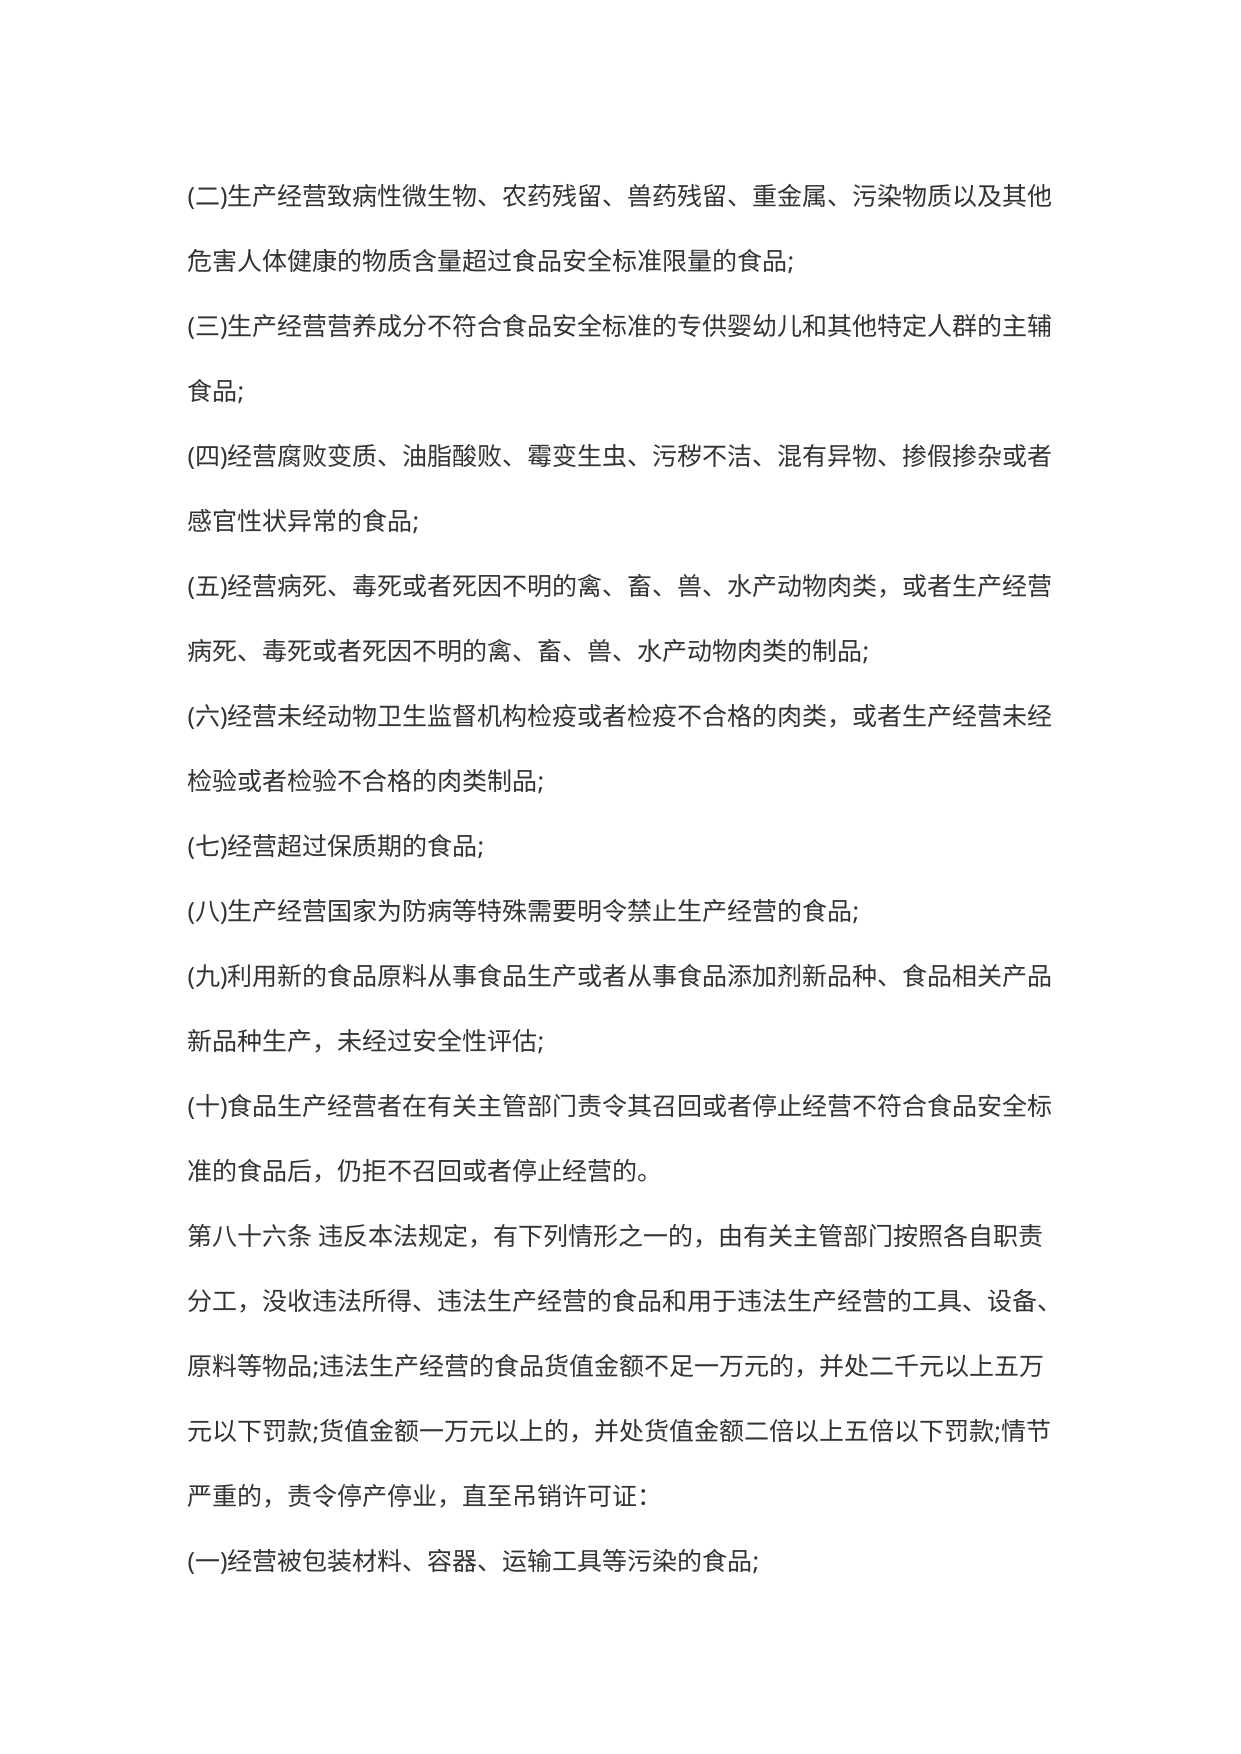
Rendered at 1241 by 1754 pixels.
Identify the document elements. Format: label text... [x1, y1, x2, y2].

text (八)生产经营国家为防病等特殊需要明令禁止生产经营的食品; [187, 877, 1053, 942]
text (五)经营病死、毒死或者死因不明的禽、畜、兽、水产动物肉类，或者生产经营病死、毒死或者死因不明的禽、畜、兽、水产动物肉类的制品; [187, 552, 1053, 682]
text (六)经营未经动物卫生监督机构检疫或者检疫不合格的肉类，或者生产经营未经检验或者检验不合格的肉类制品; [187, 682, 1053, 812]
text (十)食品生产经营者在有关主管部门责令其召回或者停止经营不符合食品安全标准的食品后，仍拒不召回或者停止经营的。 [187, 1072, 1053, 1202]
text (四)经营腐败变质、油脂酸败、霉变生虫、污秽不洁、混有异物、掺假掺杂或者感官性状异常的食品; [187, 422, 1053, 552]
text (一)经营被包装材料、容器、运输工具等污染的食品; [187, 1527, 1053, 1592]
text (九)利用新的食品原料从事食品生产或者从事食品添加剂新品种、食品相关产品新品种生产，未经过安全性评估; [187, 942, 1053, 1072]
text (三)生产经营营养成分不符合食品安全标准的专供婴幼儿和其他特定人群的主辅食品; [187, 292, 1053, 422]
text 第八十六条 违反本法规定，有下列情形之一的，由有关主管部门按照各自职责分工，没收违法所得、违法生产经营的食品和用于违法生产经营的工具、设备、原料等物品;违法生产经营的食品货值金额不足一万元的，并处二千元以上五万元以下罚款;货值金额一万元以上的，并处货值金额二倍以上五倍以下罚款;情节严重的，责令停产停业，直至吊销许可证： [187, 1202, 1053, 1527]
text (二)生产经营致病性微生物、农药残留、兽药残留、重金属、污染物质以及其他危害人体健康的物质含量超过食品安全标准限量的食品; [187, 162, 1053, 292]
text (七)经营超过保质期的食品; [187, 812, 1053, 877]
